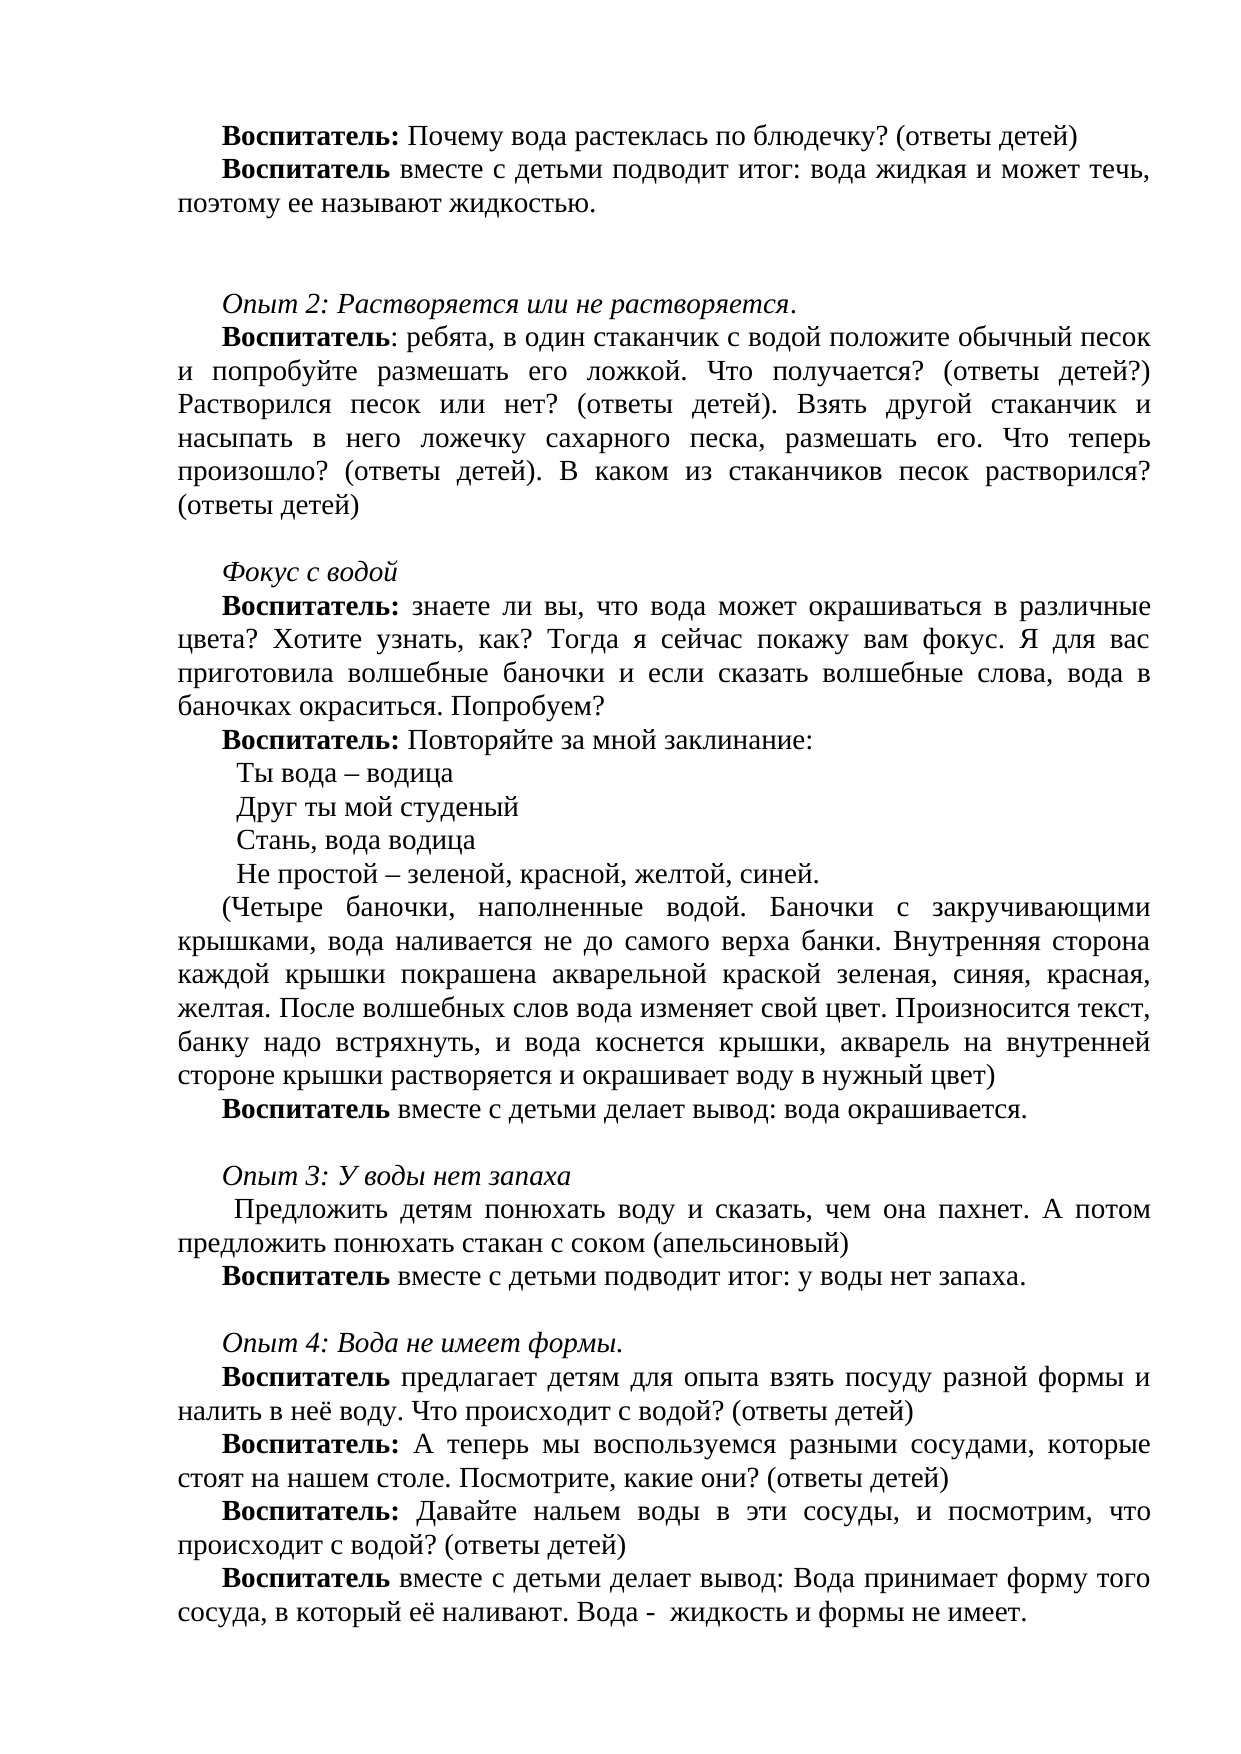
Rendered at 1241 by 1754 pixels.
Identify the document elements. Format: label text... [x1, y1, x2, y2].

text Опыт 3: У воды нет запаха [177, 1158, 1152, 1191]
text Воспитатель: знаете ли вы, что вода может окрашиваться в различные цвета? Хотите узнать, как? Тогда я сейчас покажу вам фокус. Я для вас приготовила волшебные баночки и если сказать волшебные слова, вода в баночках окраситься. Попробуем? [177, 588, 1152, 722]
text (Четыре баночки, наполненные водой. Баночки с закручивающими крышками, вода наливается не до самого верха банки. Внутренняя сторона каждой крышки покрашена акварельной краской зеленая, синяя, красная, желтая. После волшебных слов вода изменяет свой цвет. Произносится текст, банку надо встряхнуть, и вода коснется крышки, акварель на внутренней стороне крышки растворяется и окрашивает воду в нужный цвет) [177, 889, 1152, 1091]
text Воспитатель предлагает детям для опыта взять посуду разной формы и налить в неё воду. Что происходит с водой? (ответы детей) [177, 1359, 1152, 1426]
text Не простой – зеленой, красной, желтой, синей. [177, 856, 1152, 889]
text Стань, вода водица [177, 822, 1152, 856]
text Воспитатель вместе с детьми подводит итог: вода жидкая и может течь, поэтому ее называют жидкостью. [177, 152, 1152, 219]
text Воспитатель вместе с детьми делает вывод: Вода принимает форму того сосуда, в который её наливают. Вода - жидкость и формы не имеет. [177, 1560, 1152, 1627]
text Предложить детям понюхать воду и сказать, чем она пахнет. А потом предложить понюхать стакан с соком (апельсиновый) [177, 1191, 1152, 1258]
text Воспитатель вместе с детьми подводит итог: у воды нет запаха. [177, 1258, 1152, 1292]
text Воспитатель: Повторяйте за мной заклинание: [177, 722, 1152, 755]
text Фокус с водой [177, 554, 1152, 588]
text Воспитатель: Почему вода растеклась по блюдечку? (ответы детей) [177, 118, 1152, 152]
text Воспитатель: Давайте нальем воды в эти сосуды, и посмотрим, что происходит с водой? (ответы детей) [177, 1493, 1152, 1560]
text Воспитатель: А теперь мы воспользуемся разными сосудами, которые стоят на нашем столе. Посмотрите, какие они? (ответы детей) [177, 1426, 1152, 1493]
text Воспитатель: ребята, в один стаканчик с водой положите обычный песок и попробуйте размешать его ложкой. Что получается? (ответы детей?) Растворился песок или нет? (ответы детей). Взять другой стаканчик и насыпать в него ложечку сахарного песка, размешать его. Что теперь произошло? (ответы детей). В каком из стаканчиков песок растворился? (ответы детей) [177, 319, 1152, 521]
text Ты вода – водица [177, 755, 1152, 789]
text Опыт 4: Вода не имеет формы. [177, 1326, 1152, 1359]
text Друг ты мой студеный [177, 789, 1152, 822]
text Опыт 2: Растворяется или не растворяется. [177, 286, 1152, 319]
text Воспитатель вместе с детьми делает вывод: вода окрашивается. [177, 1091, 1152, 1124]
